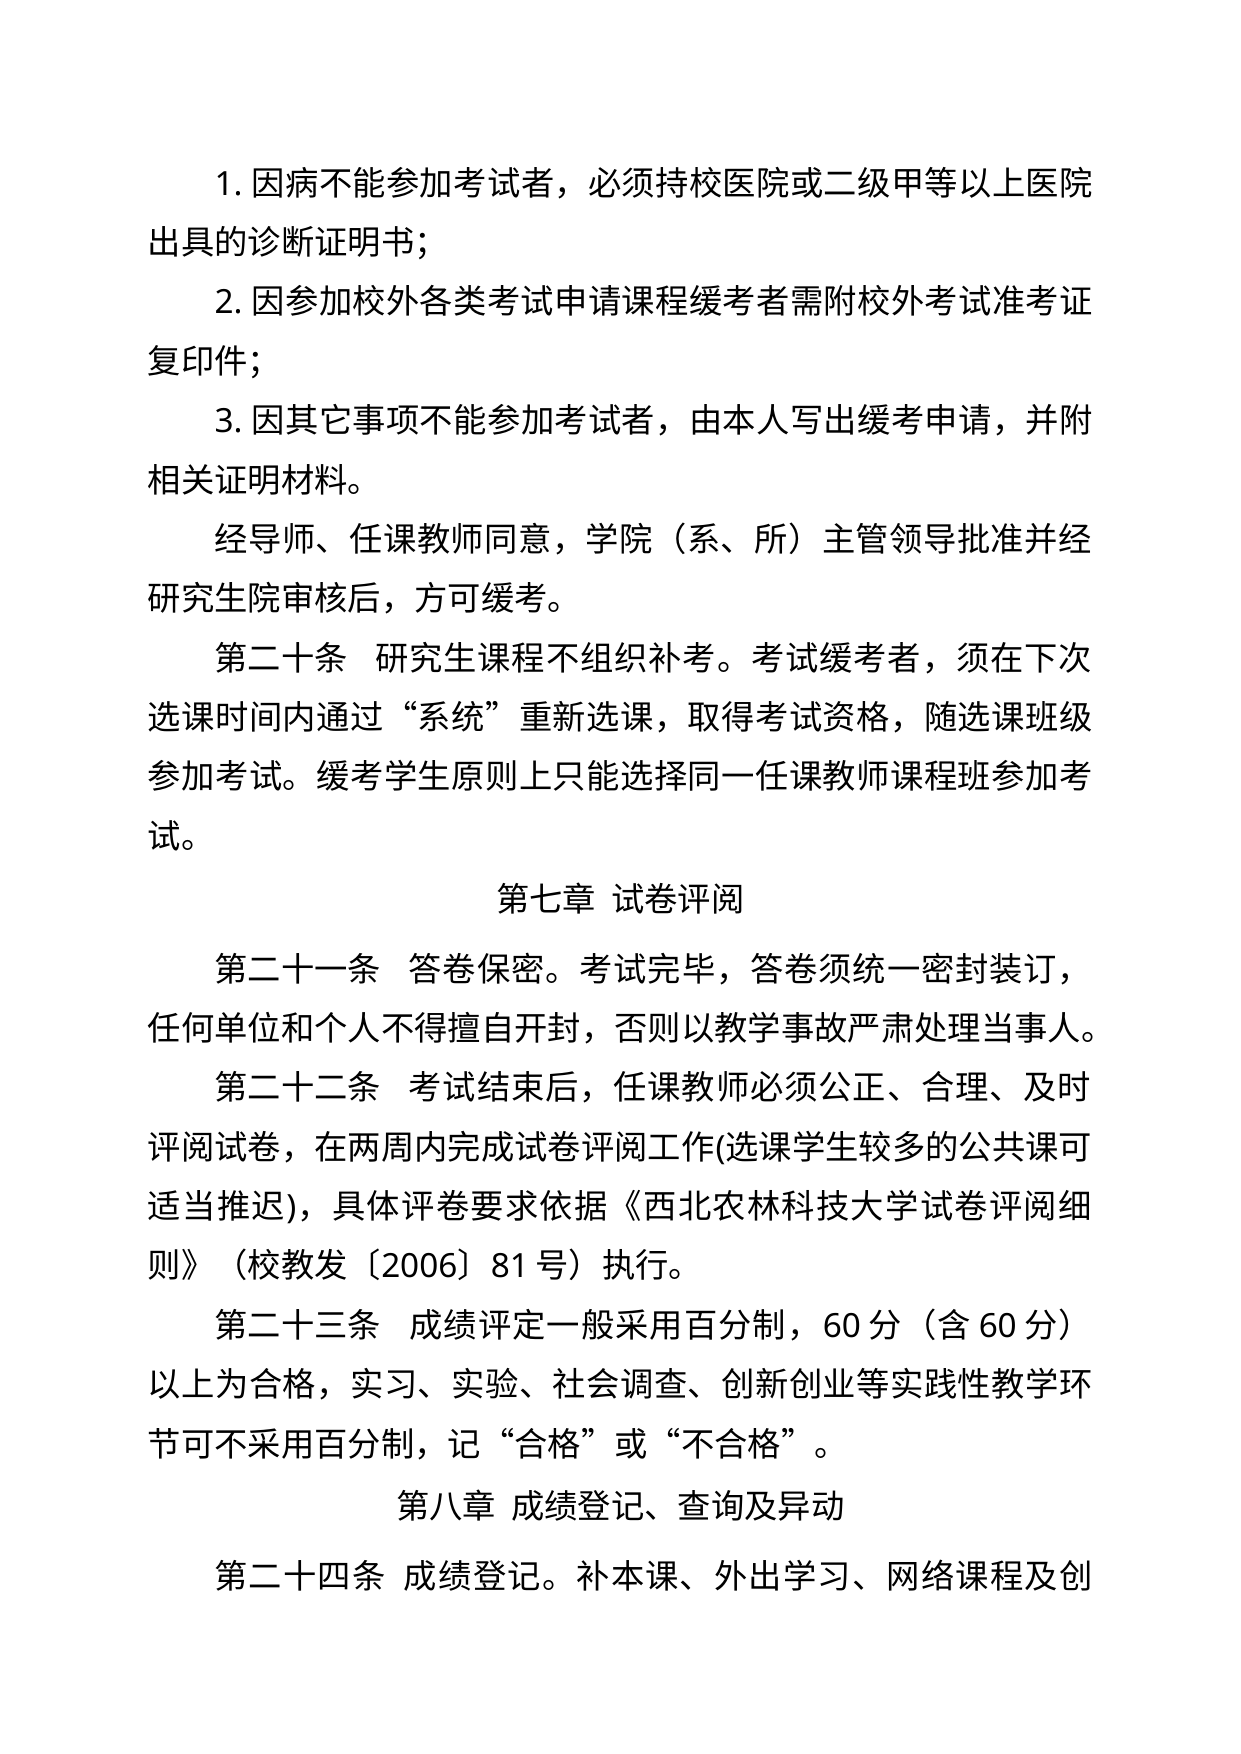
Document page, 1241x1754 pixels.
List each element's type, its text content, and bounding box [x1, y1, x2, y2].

text 2. 因参加校外各类考试申请课程缓考者需附校外考试准考证复印件； [148, 266, 1092, 385]
text 第七章 试卷评阅 [148, 873, 1092, 921]
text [148, 1541, 1092, 1600]
text 3. 因其它事项不能参加考试者，由本人写出缓考申请，并附相关证明材料。 [148, 385, 1092, 504]
list 考试结束后，任课教师必须公正、合理、及时评阅试卷，在两周内完成试卷评阅工作(选课学生较多的公共课可适当推迟)，具体评卷要求依据《西北农林科技大学试卷评阅细则》（校教发〔2006〕81号）执行。 [148, 1052, 1092, 1290]
text 经导师、任课教师同意，学院（系、所）主管领导批准并经研究生院审核后，方可缓考。 [148, 504, 1092, 623]
list 研究生课程不组织补考。考试缓考者，须在下次选课时间内通过“系统”重新选课，取得考试资格，随选课班级参加考试。缓考学生原则上只能选择同一任课教师课程班参加考试。 [148, 623, 1092, 860]
text 第八章 成绩登记、查询及异动 [148, 1480, 1092, 1528]
text 1. 因病不能参加考试者，必须持校医院或二级甲等以上医院出具的诊断证明书； [148, 148, 1092, 266]
list 答卷保密。考试完毕，答卷须统一密封装订，任何单位和个人不得擅自开封，否则以教学事故严肃处理当事人。 [148, 933, 1092, 1052]
list 成绩评定一般采用百分制，60分（含60分）以上为合格，实习、实验、社会调查、创新创业等实践性教学环节可不采用百分制，记“合格”或“不合格”。 [148, 1290, 1092, 1468]
